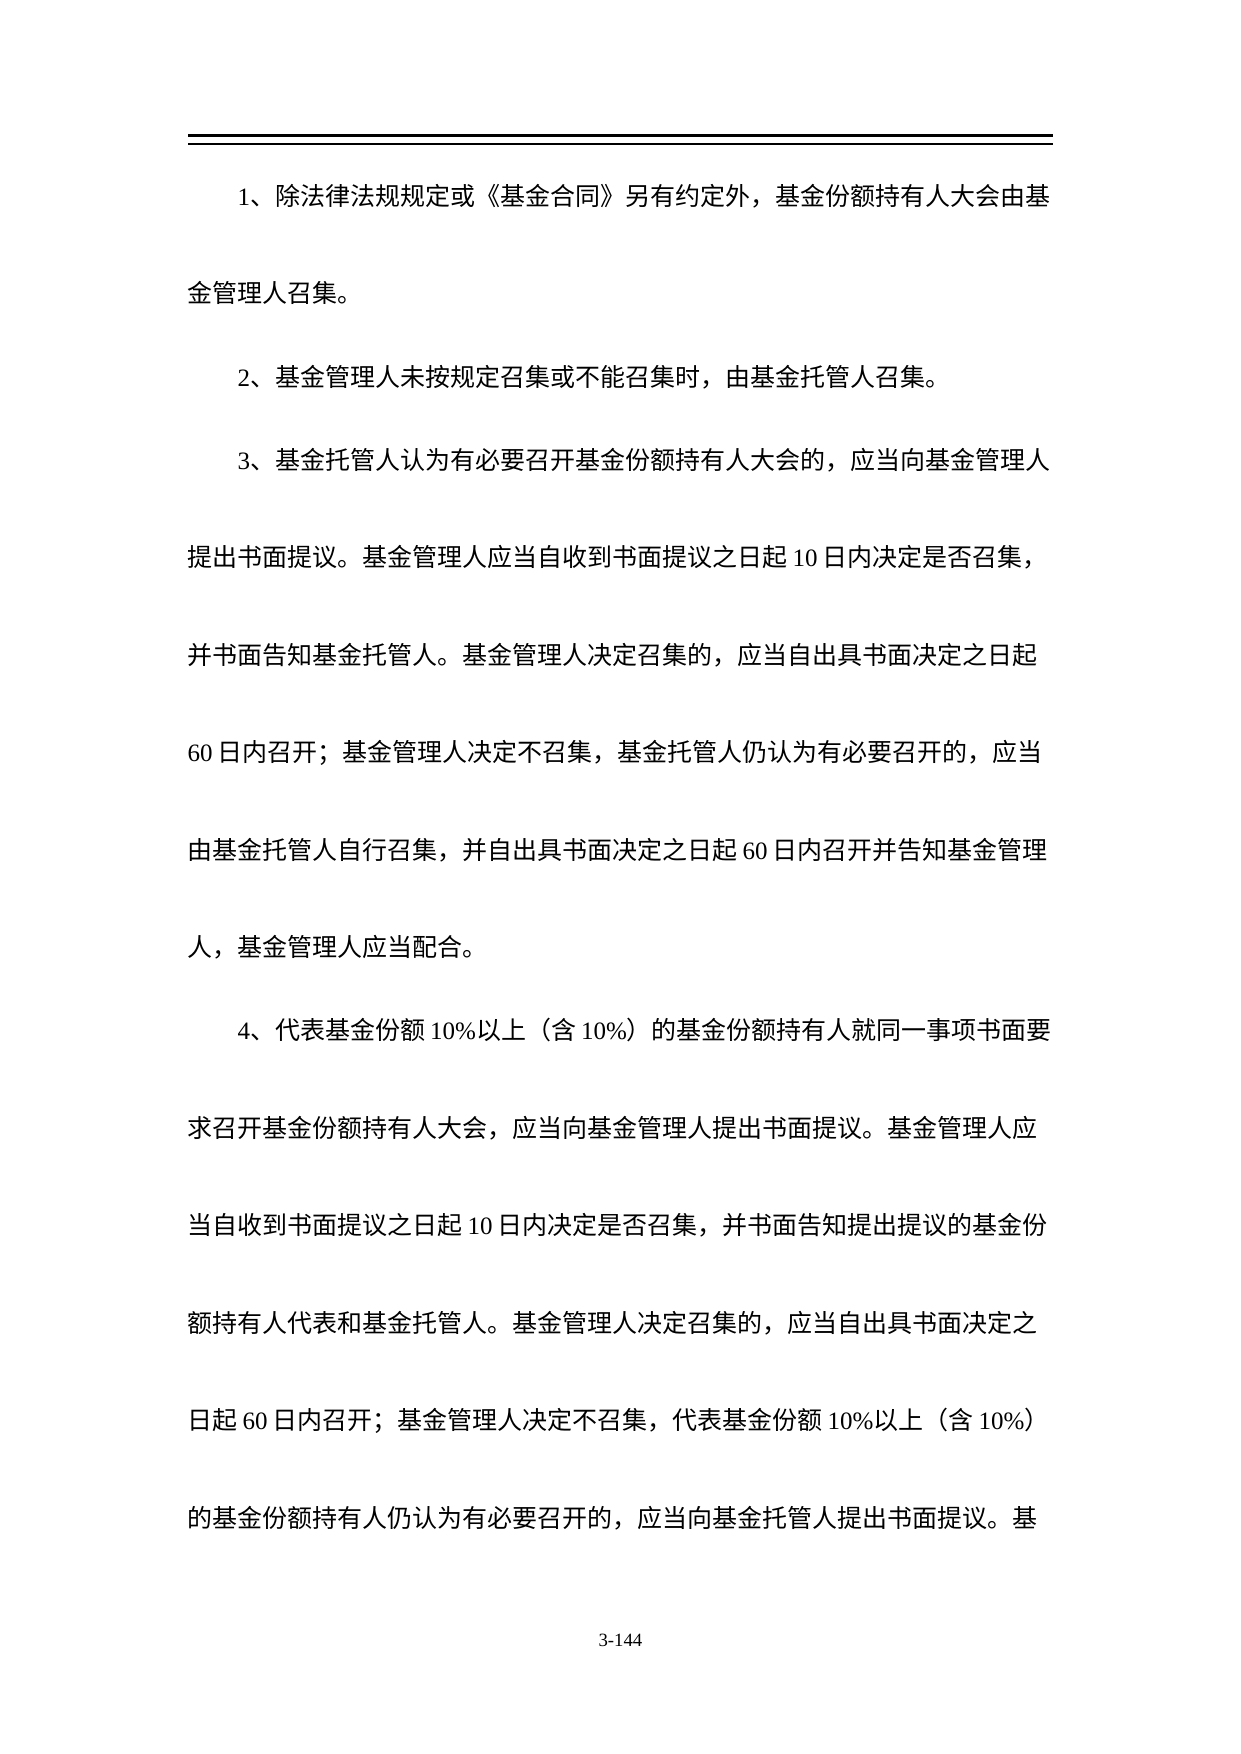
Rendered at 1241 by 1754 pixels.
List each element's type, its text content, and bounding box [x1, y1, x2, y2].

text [187, 996, 1053, 1549]
text 3、基金托管人认为有必要召开基金份额持有人大会的，应当向基金管理人提出书面提议。基金管理人应当自收到书面提议之日起10日内决定是否召集，并书面告知基金托管人。基金管理人决定召集的，应当自出具书面决定之日起60日内召开；基金管理人决定不召集，基金托管人仍认为有必要召开的，应当由基金托管人自行召集，并自出具书面决定之日起60日内召开并告知基金管理人，基金管理人应当配合。 [187, 426, 1053, 978]
text 1、除法律法规规定或《基金合同》另有约定外，基金份额持有人大会由基金管理人召集。 [187, 162, 1053, 324]
text 2、基金管理人未按规定召集或不能召集时，由基金托管人召集。 [187, 343, 1053, 408]
